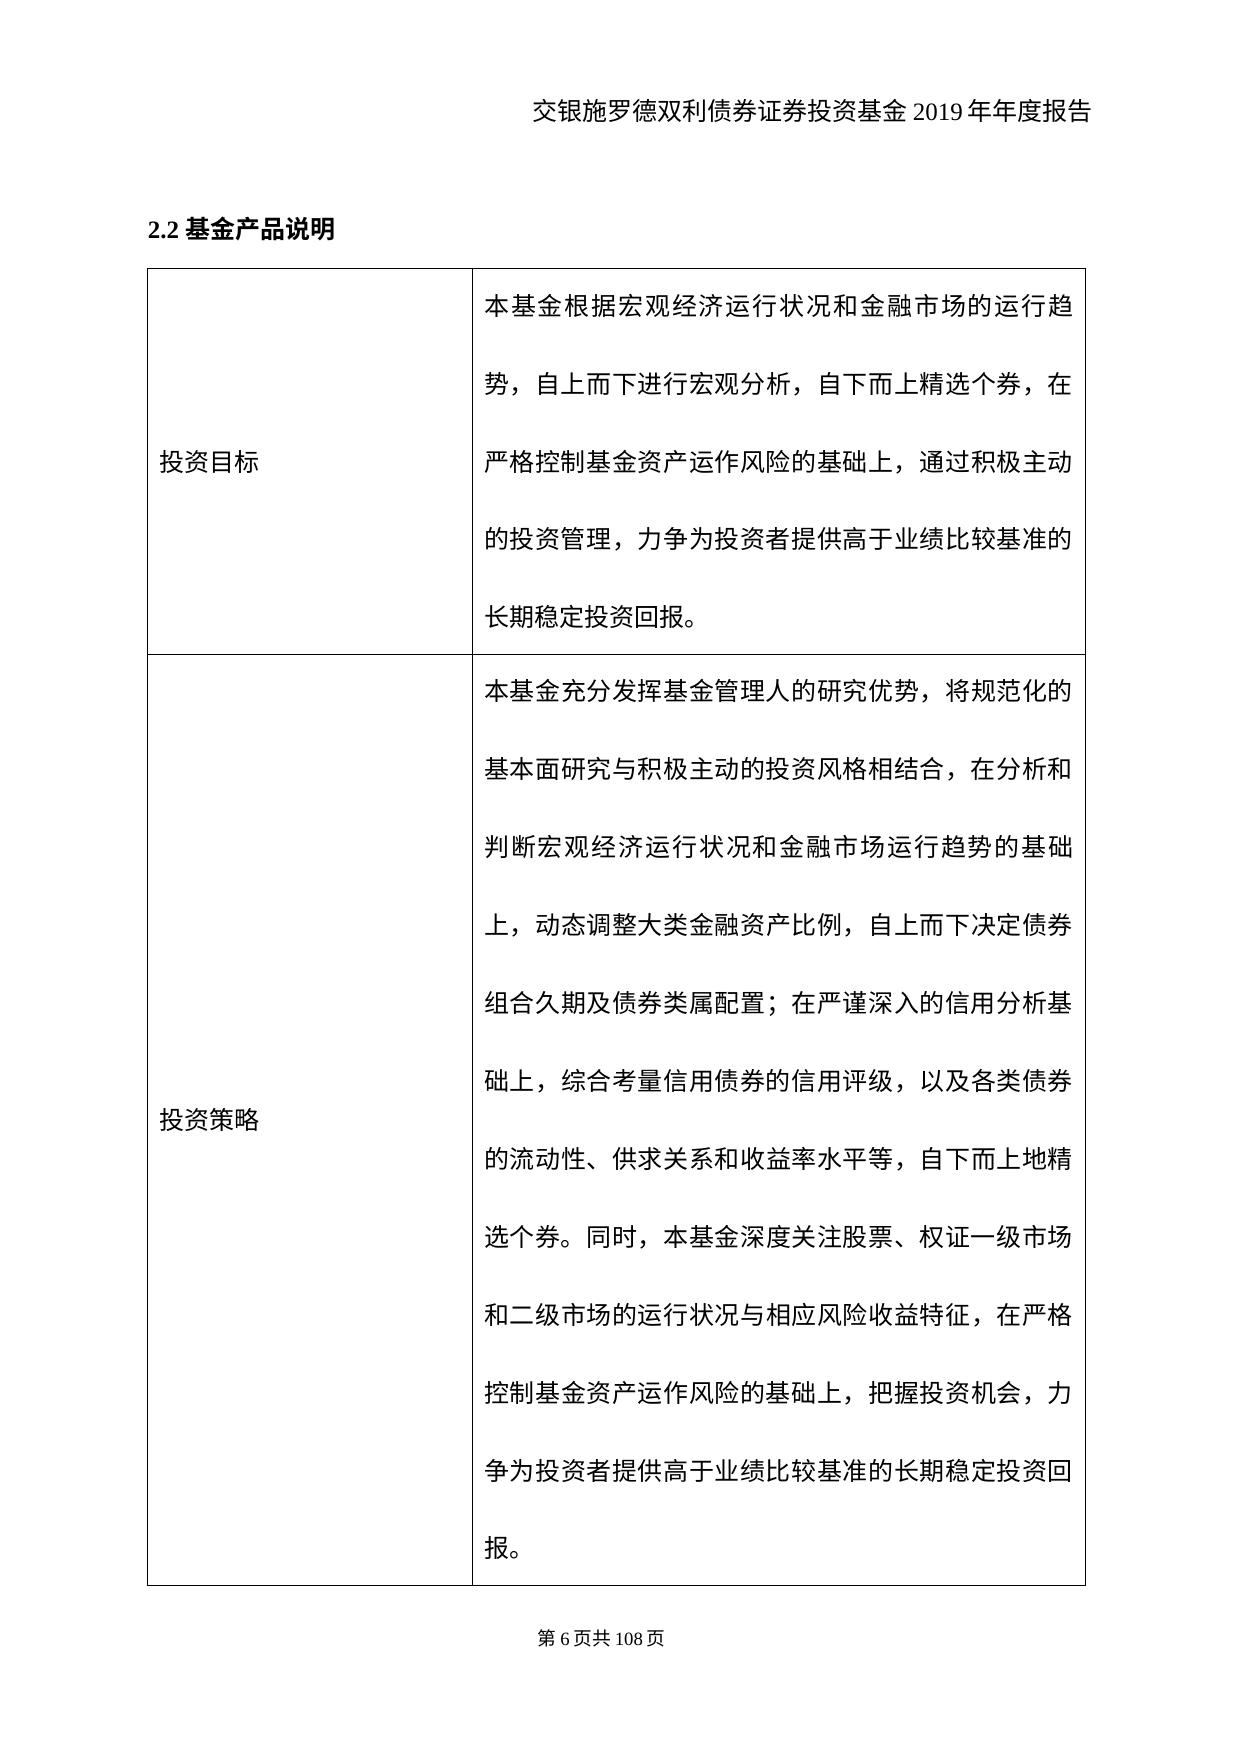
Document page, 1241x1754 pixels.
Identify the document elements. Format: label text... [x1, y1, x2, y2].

table_header 投资目标 [148, 269, 472, 653]
table_header 本基金根据宏观经济运行状况和金融市场的运行趋势，自上而下进行宏观分析，自下而上精选个券，在严格控制基金资产运作风险的基础上，通过积极主动的投资管理，力争为投资者提供高于业绩比较基准的长期稳定投资回报。 [473, 269, 1085, 653]
table_cell 投资策略 [148, 655, 472, 1584]
subtitle 2.2 基金产品说明 [148, 196, 1092, 261]
table_cell 本基金充分发挥基金管理人的研究优势，将规范化的基本面研究与积极主动的投资风格相结合，在分析和判断宏观经济运行状况和金融市场运行趋势的基础上，动态调整大类金融资产比例，自上而下决定债券组合久期及债券类属配置；在严谨深入的信用分析基础上，综合考量信用债券的信用评级，以及各类债券的流动性、供求关系和收益率水平等，自下而上地精选个券。同时，本基金深度关注股票、权证一级市场和二级市场的运行状况与相应风险收益特征，在严格控制基金资产运作风险的基础上，把握投资机会，力争为投资者提供高于业绩比较基准的长期稳定投资回报。 [473, 655, 1085, 1584]
